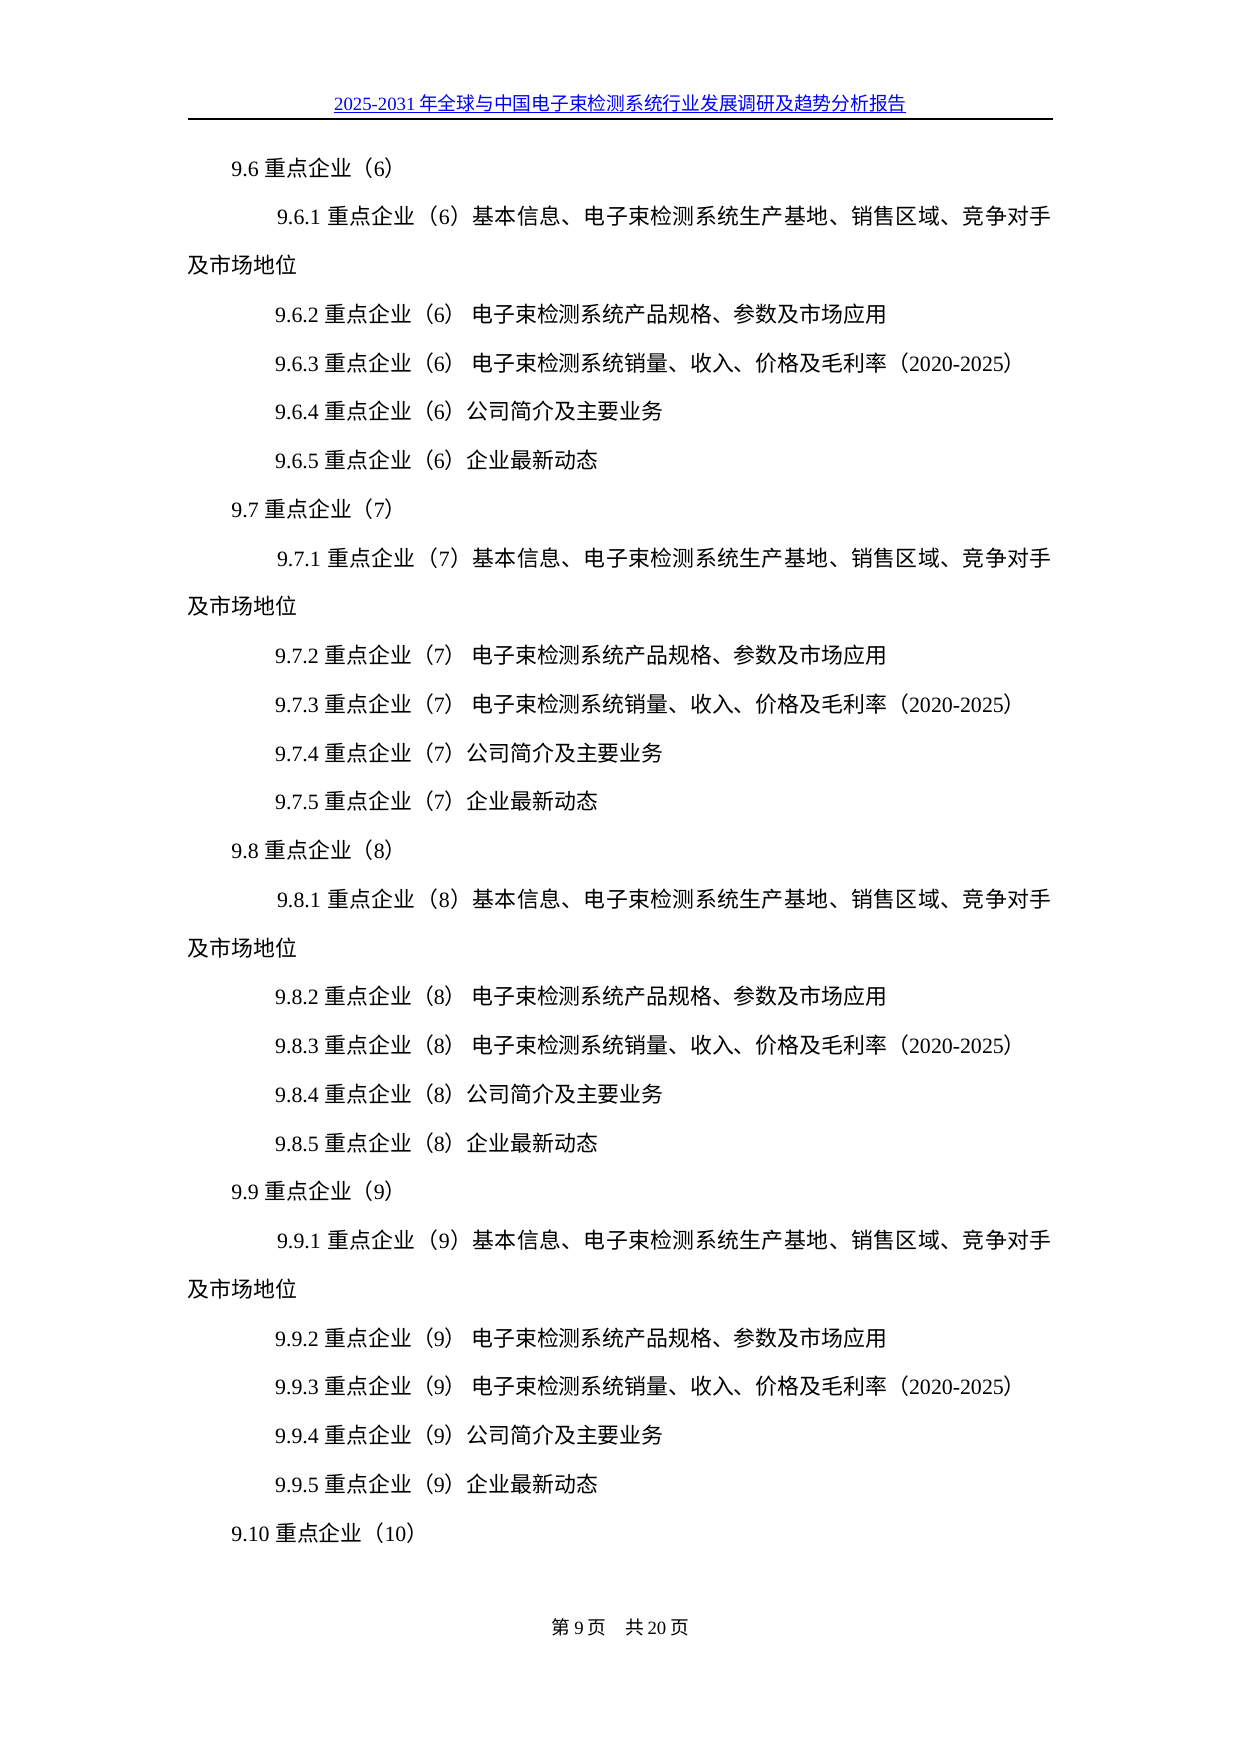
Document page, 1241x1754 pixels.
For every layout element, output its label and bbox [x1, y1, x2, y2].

text [187, 150, 1053, 1548]
